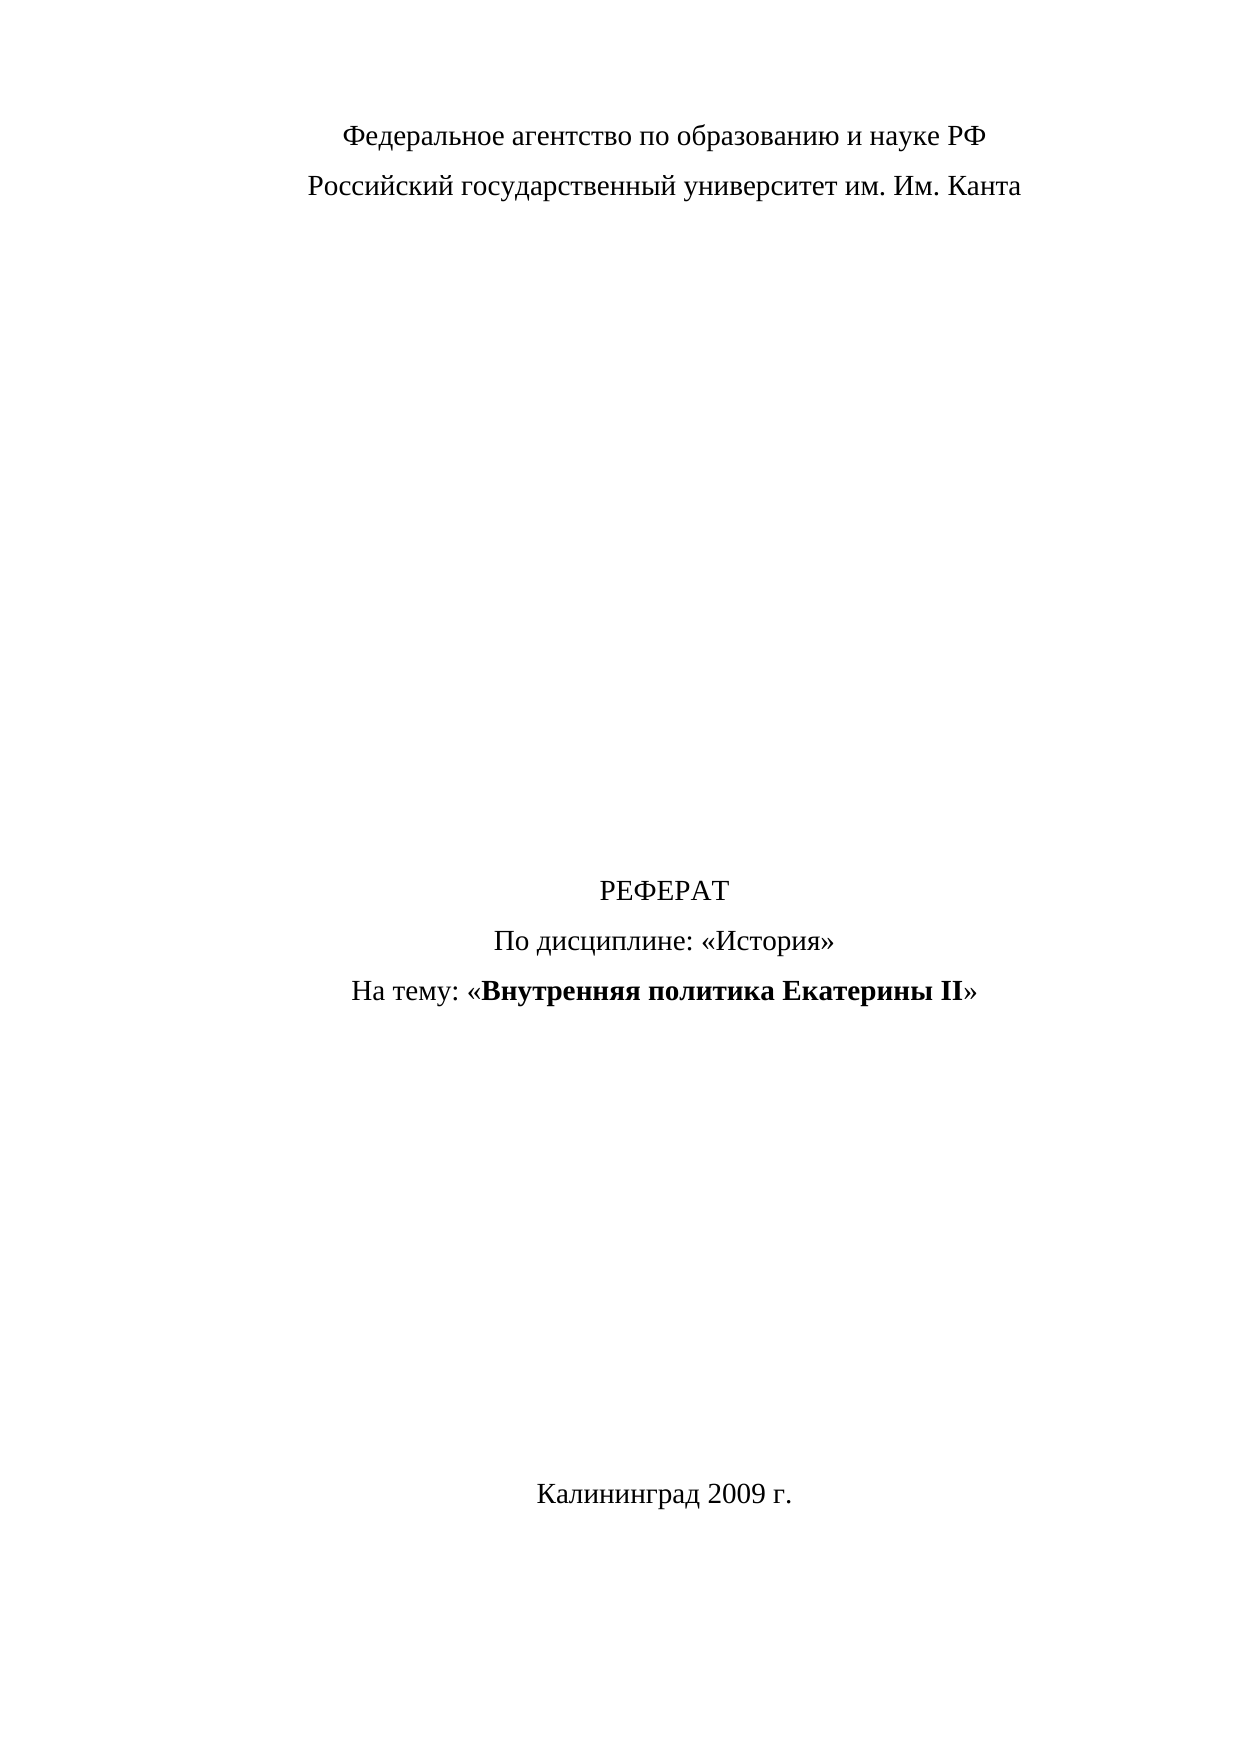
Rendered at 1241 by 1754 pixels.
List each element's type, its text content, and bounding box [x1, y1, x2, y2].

text Федеральное агентство по образованию и науке РФ [177, 118, 1152, 152]
text Калининград . [177, 1477, 1152, 1510]
text РЕФЕРАТ [177, 873, 1152, 906]
text Российский государственный университет им. Им. Канта [177, 168, 1152, 202]
text По дисциплине: «История» [177, 923, 1152, 957]
text На тему: «Внутренняя политика Екатерины II» [177, 973, 1152, 1007]
